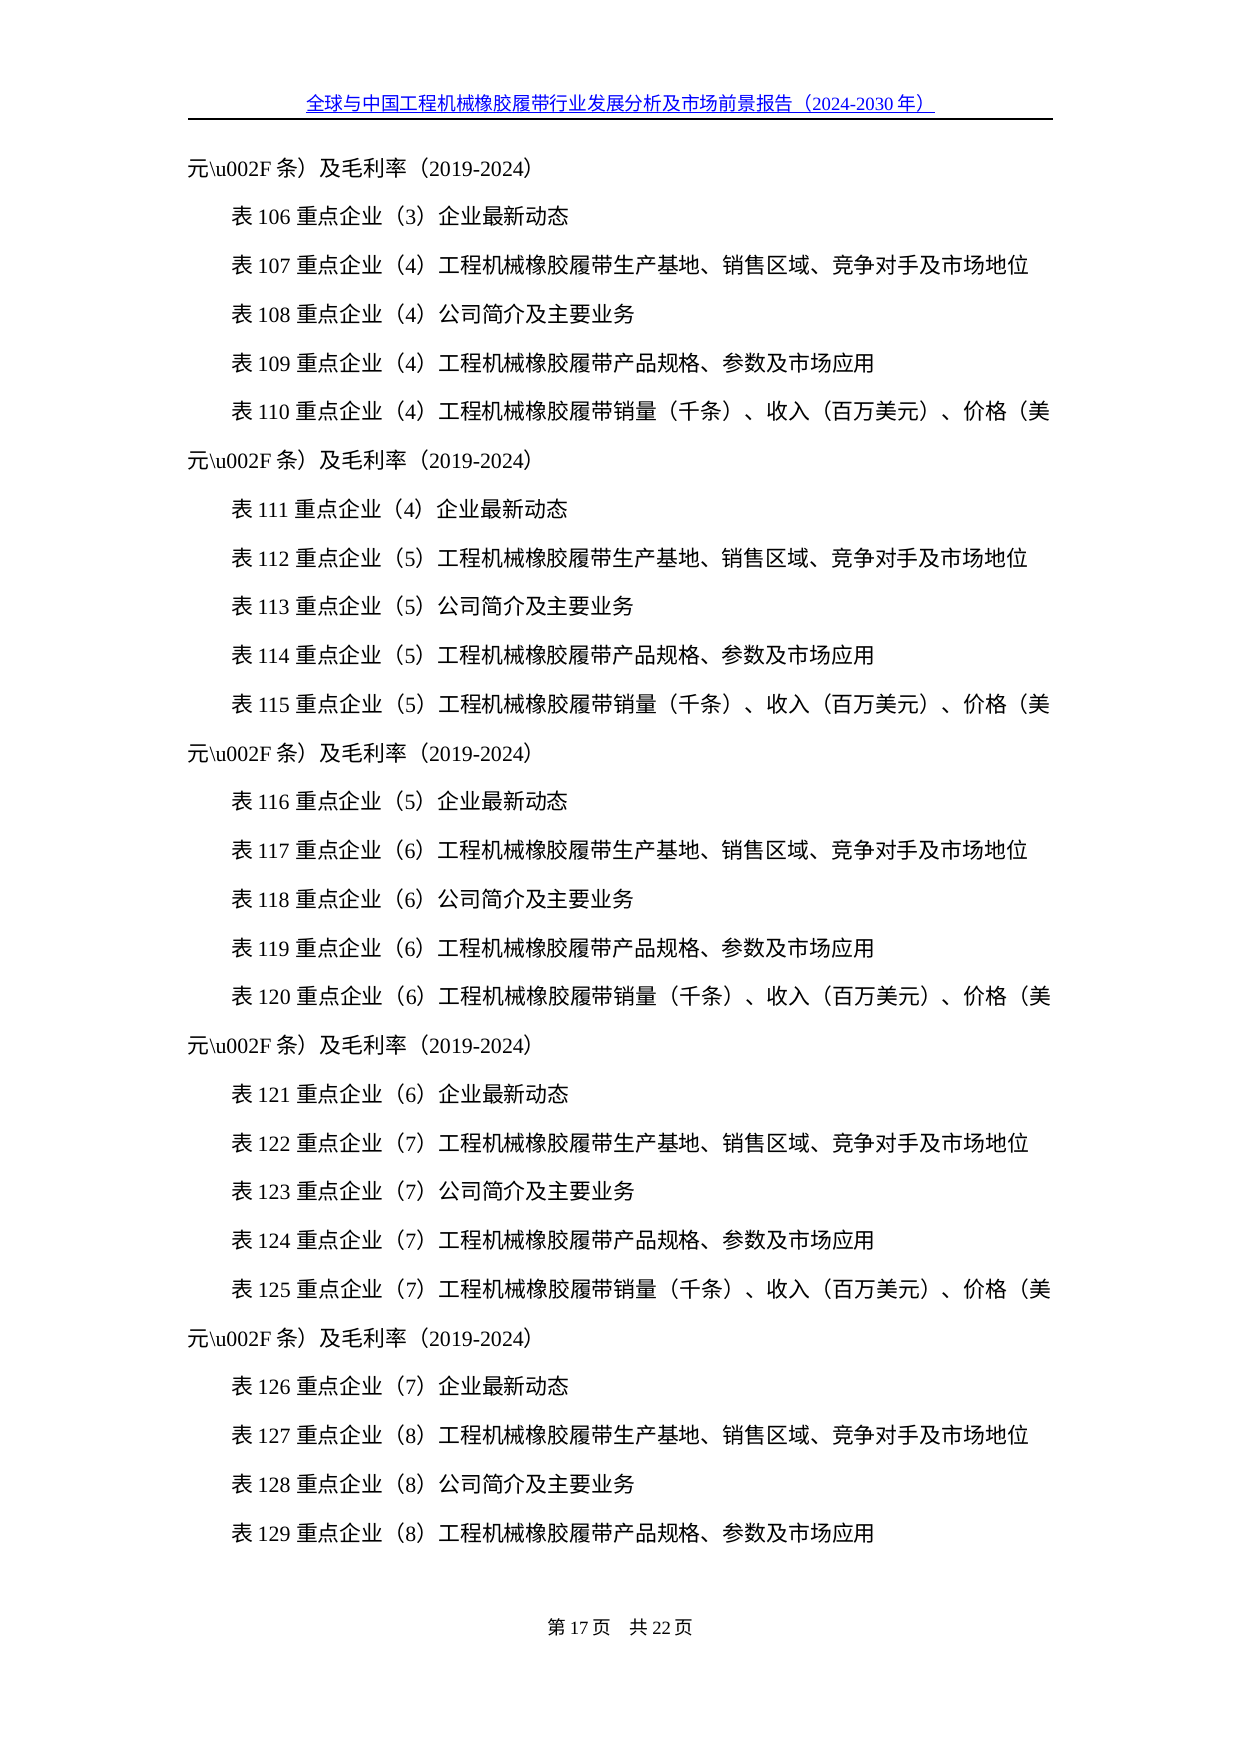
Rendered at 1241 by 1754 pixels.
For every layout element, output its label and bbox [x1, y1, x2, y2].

text [187, 150, 1053, 1548]
